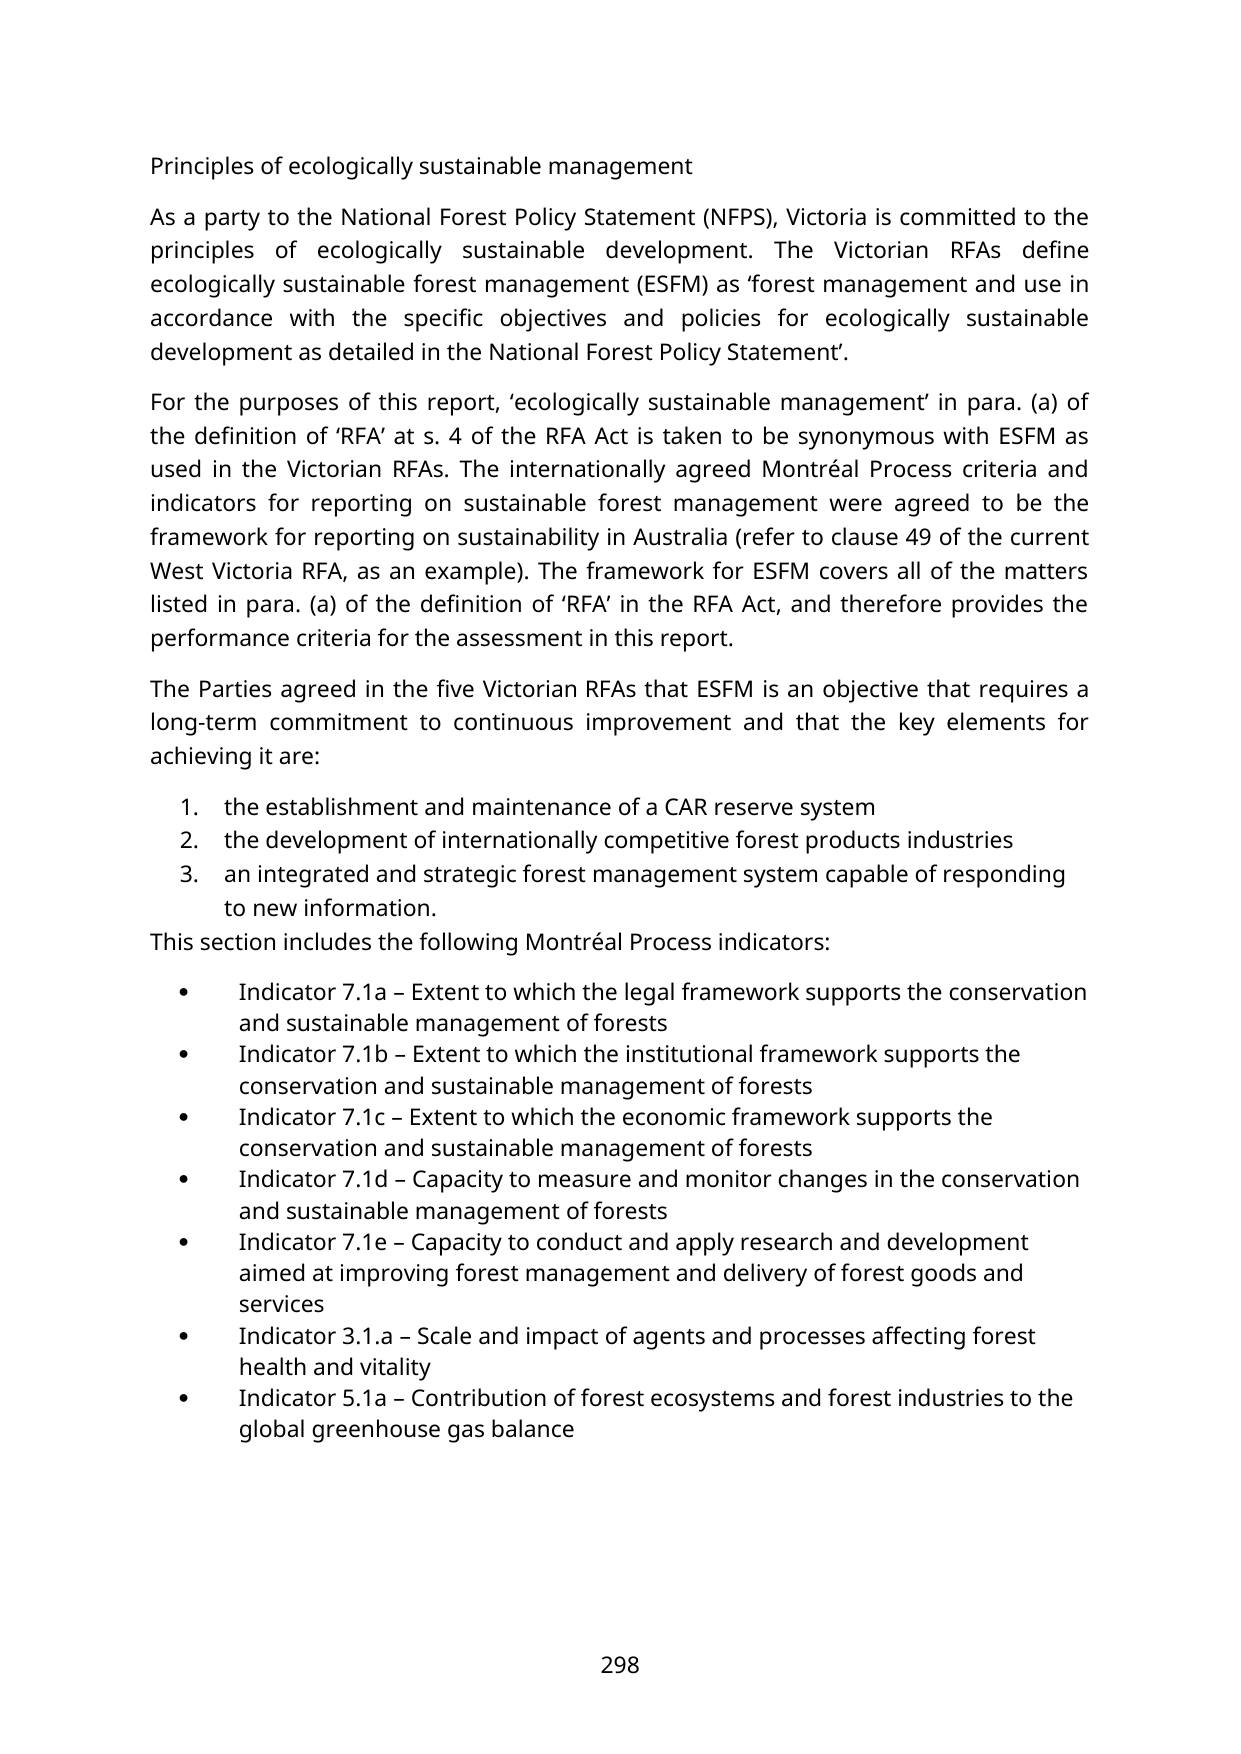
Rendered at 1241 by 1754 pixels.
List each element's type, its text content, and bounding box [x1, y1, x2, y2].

list Indicator 7.1e – Capacity to conduct and apply research and development aimed at improving forest management and delivery of forest goods and services [179, 1226, 1090, 1319]
list Indicator 3.1.a – Scale and impact of agents and processes affecting forest health and vitality [179, 1319, 1090, 1382]
text As a party to the National Forest Policy Statement (NFPS), Victoria is committed to the principles of ecologically sustainable development. The Victorian RFAs define ecologically sustainable forest management (ESFM) as ‘forest management and use in accordance with the specific objectives and policies for ecologically sustainable development as detailed in the National Forest Policy Statement’. [150, 200, 1090, 367]
text For the purposes of this report, ‘ecologically sustainable management’ in para. (a) of the definition of ‘RFA’ at s. 4 of the RFA Act is taken to be synonymous with ESFM as used in the Victorian RFAs. The internationally agreed Montréal Process criteria and indicators for reporting on sustainable forest management were agreed to be the framework for reporting on sustainability in Australia (refer to clause 49 of the current West Victoria RFA, as an example). The framework for ESFM covers all of the matters listed in para. (a) of the definition of ‘RFA’ in the RFA Act, and therefore provides the performance criteria for the assessment in this report. [150, 386, 1090, 653]
list Indicator 7.1b – Extent to which the institutional framework supports the conservation and sustainable management of forests [179, 1038, 1090, 1101]
list the development of internationally competitive forest products industries [179, 824, 1090, 855]
list Indicator 7.1d – Capacity to measure and monitor changes in the conservation and sustainable management of forests [179, 1163, 1090, 1226]
list Indicator 5.1a – Contribution of forest ecosystems and forest industries to the global greenhouse gas balance [179, 1382, 1090, 1444]
text This section includes the following Montréal Process indicators: [150, 925, 1090, 957]
list an integrated and strategic forest management system capable of responding to new information. [179, 858, 1090, 923]
text The Parties agreed in the five Victorian RFAs that ESFM is an objective that requires a long-term commitment to continuous improvement and that the key elements for achieving it are: [150, 672, 1090, 771]
list Indicator 7.1c – Extent to which the economic framework supports the conservation and sustainable management of forests [179, 1101, 1090, 1163]
list Indicator 7.1a – Extent to which the legal framework supports the conservation and sustainable management of forests [179, 976, 1090, 1038]
text Principles of ecologically sustainable management [150, 150, 1090, 181]
list the establishment and maintenance of a CAR reserve system [179, 790, 1090, 822]
